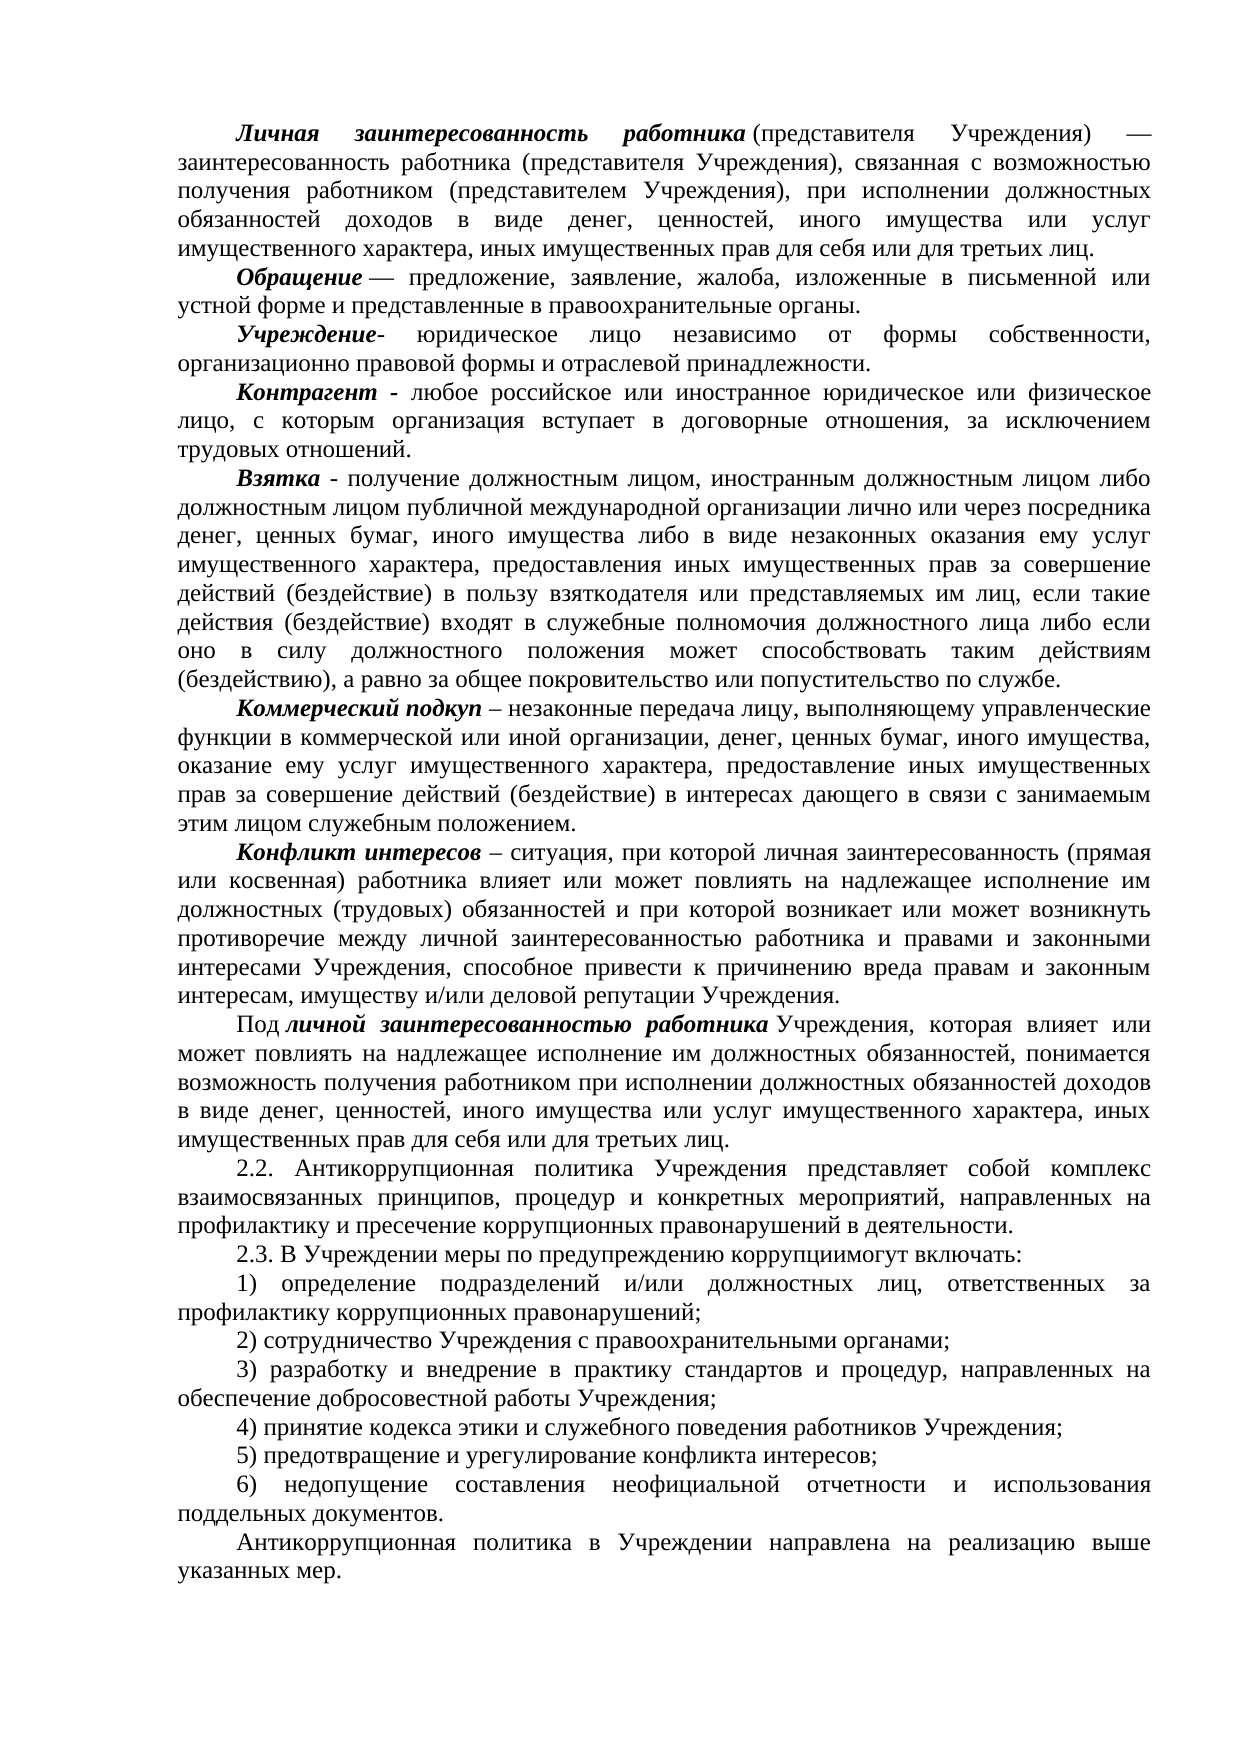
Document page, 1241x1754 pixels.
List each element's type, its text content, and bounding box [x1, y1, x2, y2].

text Антикоррупционная политика в Учреждении направлена на реализацию выше указанных мер. [177, 1527, 1152, 1584]
text 6) недопущение составления неофициальной отчетности и использования поддельных документов. [177, 1469, 1152, 1527]
text 2) сотрудничество Учреждения с правоохранительными органами; [177, 1326, 1152, 1354]
text Контрагент - любое российское или иностранное юридическое или физическое лицо, с которым организация вступает в договорные отношения, за исключением трудовых отношений. [177, 377, 1152, 463]
text 2.2. Антикоррупционная политика Учреждения представляет собой комплекс взаимосвязанных принципов, процедур и конкретных мероприятий, направленных на профилактику и пресечение коррупционных правонарушений в деятельности. [177, 1153, 1152, 1239]
text Коммерческий подкуп – незаконные передача лицу, выполняющему управленческие функции в коммерческой или иной организации, денег, ценных бумаг, иного имущества, оказание ему услуг имущественного характера, предоставление иных имущественных прав за совершение действий (бездействие) в интересах дающего в связи с занимаемым этим лицом служебным положением. [177, 693, 1152, 837]
text Личная заинтересованность работника (представителя Учреждения) — заинтересованность работника (представителя Учреждения), связанная с возможностью получения работником (представителем Учреждения), при исполнении должностных обязанностей доходов в виде денег, ценностей, иного имущества или услуг имущественного характера, иных имущественных прав для себя или для третьих лиц. [177, 118, 1152, 262]
text 1) определение подразделений и/или должностных лиц, ответственных за профилактику коррупционных правонарушений; [177, 1268, 1152, 1326]
text Учреждение- юридическое лицо независимо от формы собственности, организационно правовой формы и отраслевой принадлежности. [177, 319, 1152, 377]
text Под личной заинтересованностью работника Учреждения, которая влияет или может повлиять на надлежащее исполнение им должностных обязанностей, понимается возможность получения работником при исполнении должностных обязанностей доходов в виде денег, ценностей, иного имущества или услуг имущественного характера, иных имущественных прав для себя или для третьих лиц. [177, 1009, 1152, 1153]
text 2.3. В Учреждении меры по предупреждению коррупциимогут включать: [177, 1239, 1152, 1268]
text 4) принятие кодекса этики и служебного поведения работников Учреждения; [177, 1412, 1152, 1441]
text Взятка - получение должностным лицом, иностранным должностным лицом либо должностным лицом публичной международной организации лично или через посредника денег, ценных бумаг, иного имущества либо в виде незаконных оказания ему услуг имущественного характера, предоставления иных имущественных прав за совершение действий (бездействие) в пользу взяткодателя или представляемых им лиц, если такие действия (бездействие) входят в служебные полномочия должностного лица либо если оно в силу должностного положения может способствовать таким действиям (бездействию), а равно за общее покровительство или попустительство по службе. [177, 463, 1152, 693]
text 3) разработку и внедрение в практику стандартов и процедур, направленных на обеспечение добросовестной работы Учреждения; [177, 1354, 1152, 1412]
text Обращение — предложение, заявление, жалоба, изложенные в письменной или устной форме и представленные в правоохранительные органы. [177, 262, 1152, 319]
text Конфликт интересов – ситуация, при которой личная заинтересованность (прямая или косвенная) работника влияет или может повлиять на надлежащее исполнение им должностных (трудовых) обязанностей и при которой возникает или может возникнуть противоречие между личной заинтересованностью работника и правами и законными интересами Учреждения, способное привести к причинению вреда правам и законным интересам, имуществу и/или деловой репутации Учреждения. [177, 837, 1152, 1009]
text 5) предотвращение и урегулирование конфликта интересов; [177, 1441, 1152, 1469]
